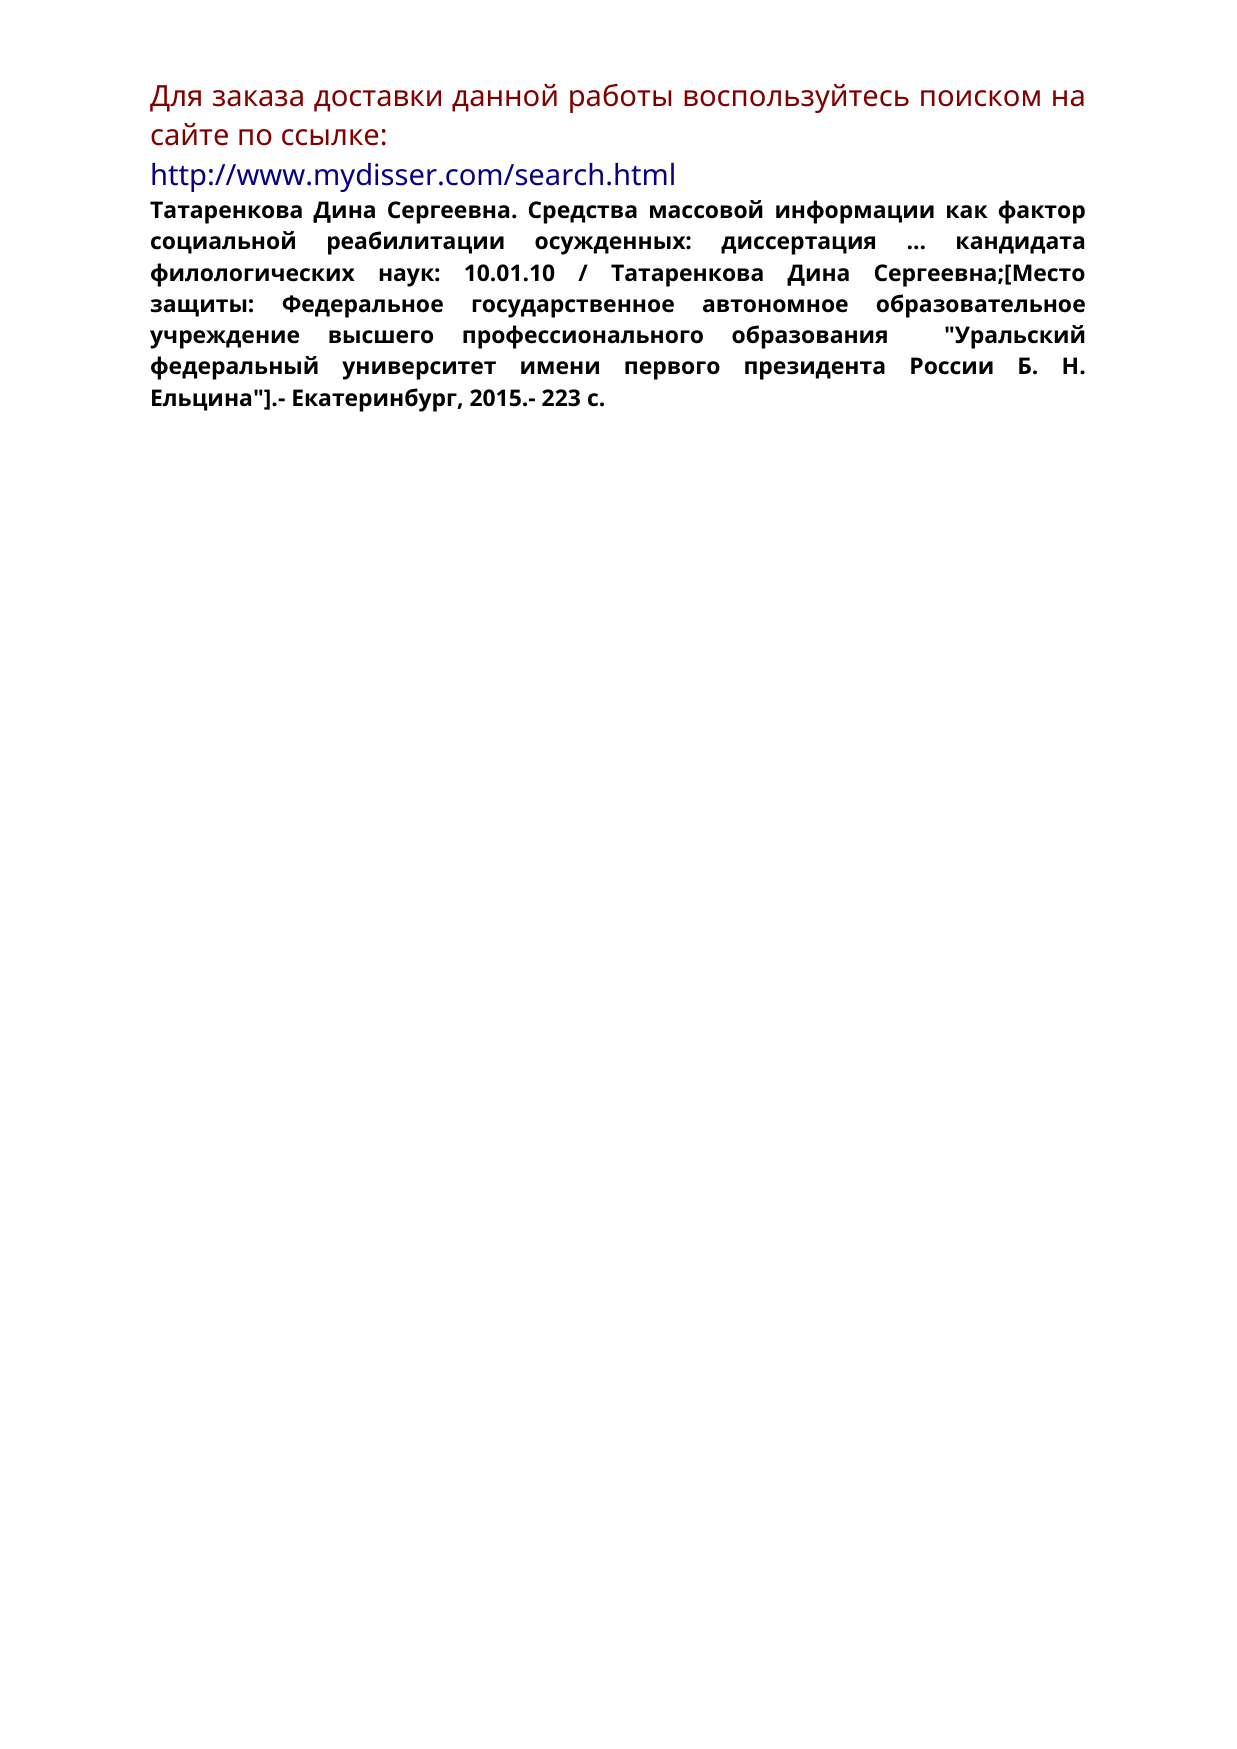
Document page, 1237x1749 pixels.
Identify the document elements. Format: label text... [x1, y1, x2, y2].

text Татаренкова Дина Сергеевна. Средства массовой информации как фактор социальной реабилитации осужденных: диссертация ... кандидата филологических наук: 10.01.10 / Татаренкова Дина Сергеевна;[Место защиты: Федеральное государственное автономное образовательное учреждение высшего профессионального образования "Уральский федеральный университет имени первого президента России Б. Н. Ельцина"].- Екатеринбург, 2015.- 223 с. [150, 194, 1086, 413]
